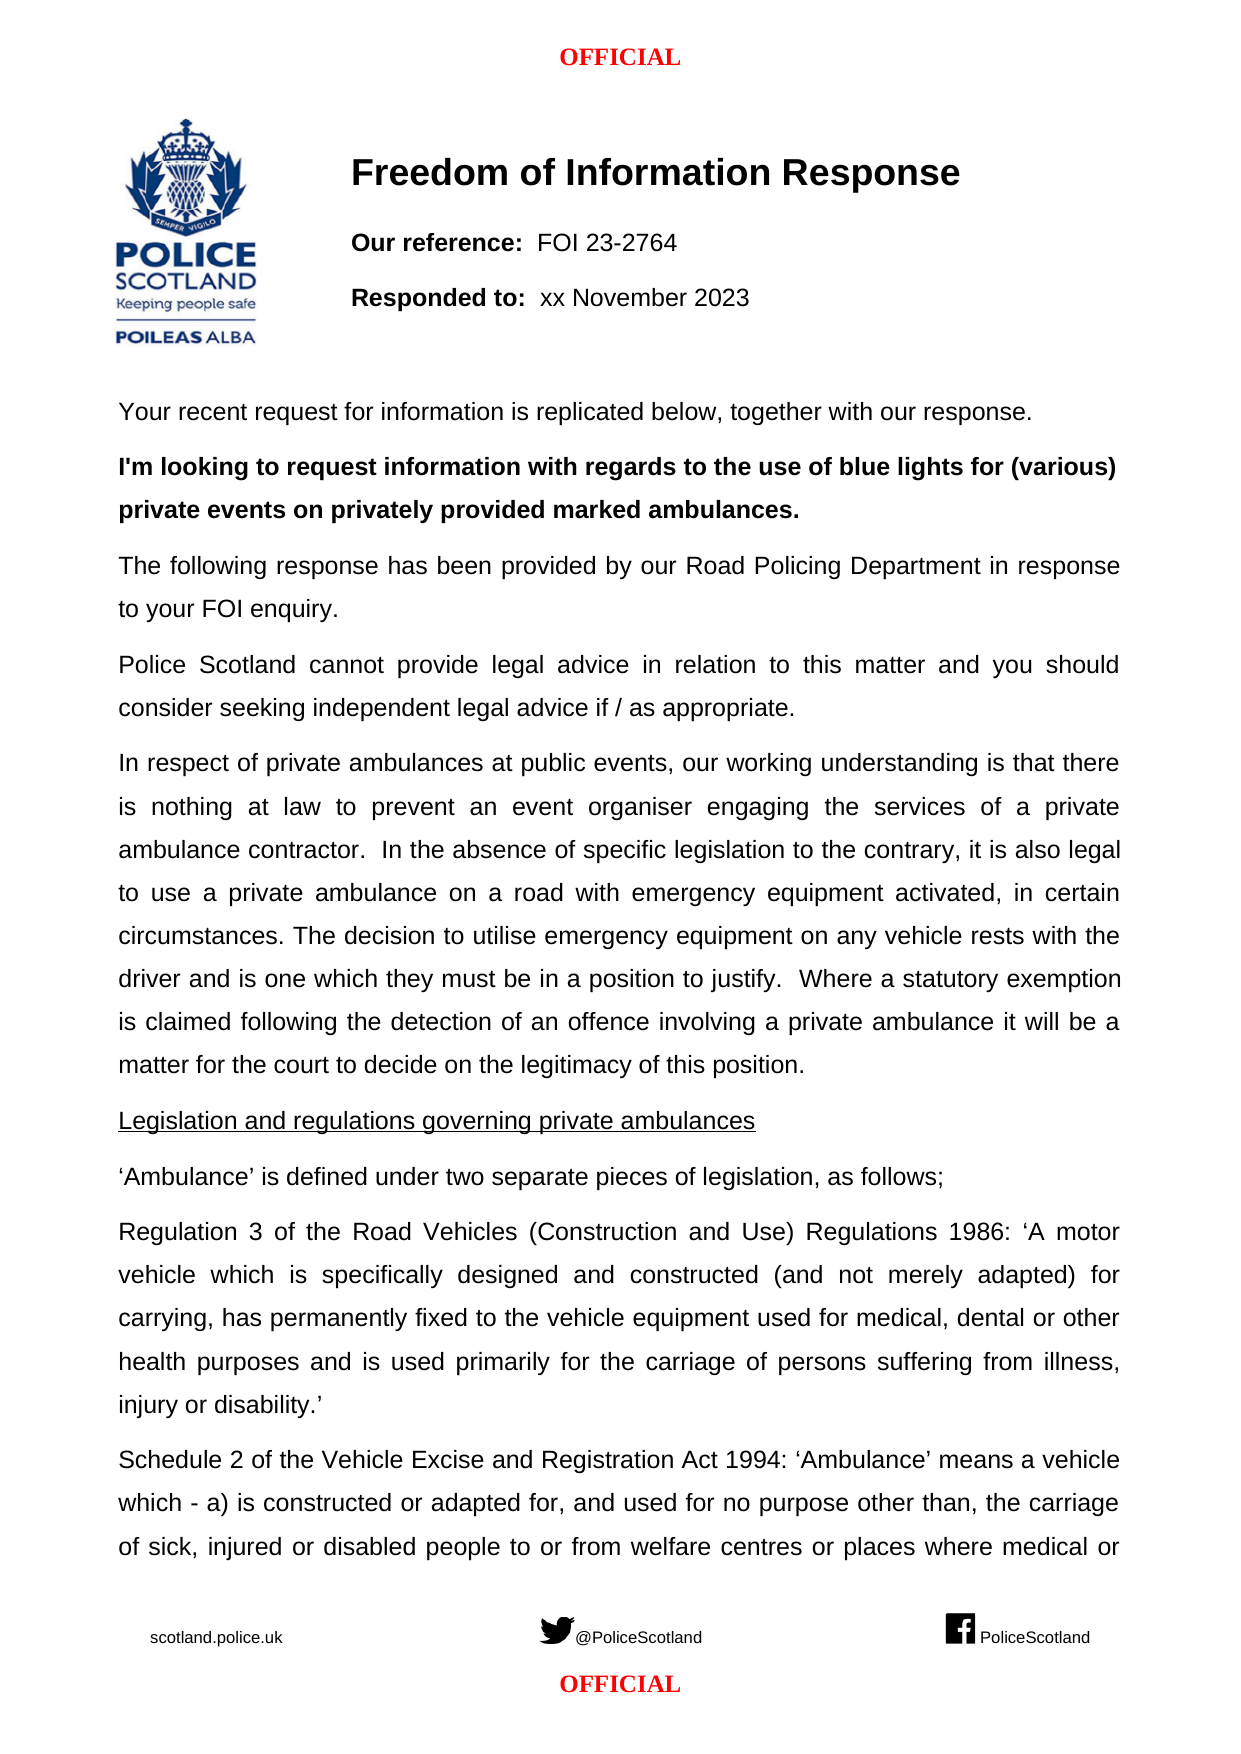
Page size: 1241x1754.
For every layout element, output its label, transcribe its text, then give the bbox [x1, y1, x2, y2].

subtitle I'm looking to request information with regards to the use of blue lights for (various) private events on privately provided marked ambulances. [118, 452, 1122, 524]
table_header [103, 118, 339, 384]
text The following response has been provided by our Road Policing Department in response to your FOI enquiry. [118, 551, 1122, 623]
text In respect of private ambulances at public events, our working understanding is that there is nothing at law to prevent an event organiser engaging the services of a private ambulance contractor. In the absence of specific legislation to the contrary, it is also legal to use a private ambulance on a road with emergency equipment activated, in certain circumstances. The decision to utilise emergency equipment on any vehicle rests with the driver and is one which they must be in a position to justify. Where a statutory exemption is claimed following the detection of an offence involving a private ambulance it will be a matter for the court to decide on the legitimacy of this position. [118, 748, 1122, 1079]
text Police Scotland cannot provide legal advice in relation to this matter and you should consider seeking independent legal advice if / as appropriate. [118, 649, 1122, 721]
picture [538, 1617, 575, 1644]
text Legislation and regulations governing private ambulances [118, 1106, 1122, 1134]
text Your recent request for information is replicated below, together with our response. [118, 396, 1122, 425]
table_header Freedom of Information Response Our reference: FOI 23-2764 Responded to: xx November 2023 [340, 118, 1121, 384]
text Regulation 3 of the Road Vehicles (Construction and Use) Regulations 1986: ‘A motor vehicle which is specifically designed and constructed (and not merely adapted) for carrying, has permanently fixed to the vehicle equipment used for medical, dental or other health purposes and is used primarily for the carriage of persons suffering from illness, injury or disability.’ [118, 1217, 1122, 1418]
picture [114, 118, 257, 347]
text ‘Ambulance’ is defined under two separate pieces of legislation, as follows; [118, 1161, 1122, 1190]
picture [945, 1613, 976, 1644]
